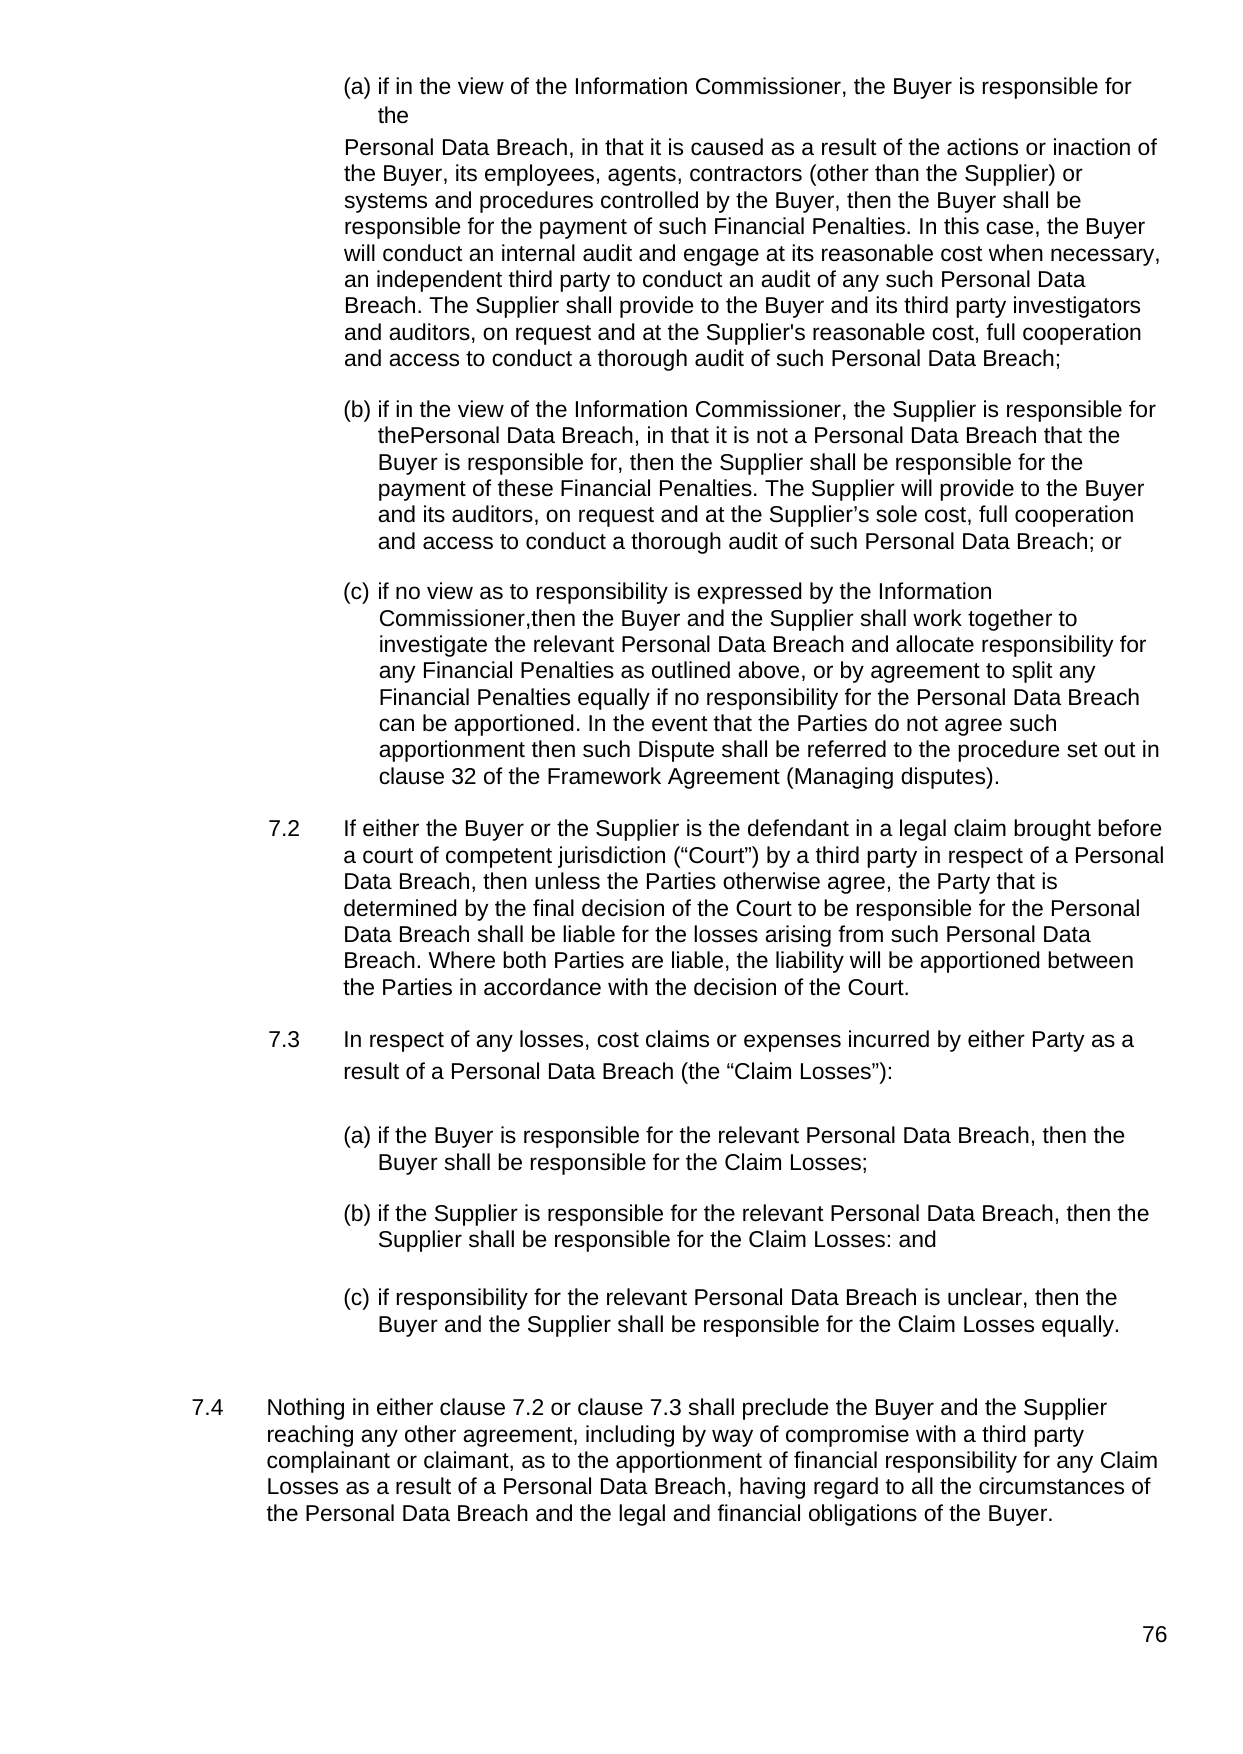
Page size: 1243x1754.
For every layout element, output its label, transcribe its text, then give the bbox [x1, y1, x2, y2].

list if the Supplier is responsible for the relevant Personal Data Breach, then the Supplier shall be responsible for the Claim Losses: and [343, 1200, 1151, 1253]
list if the Buyer is responsible for the relevant Personal Data Breach, then the Buyer shall be responsible for the Claim Losses; [343, 1122, 1127, 1175]
list if in the view of the Information Commissioner, the Buyer is responsible for the [343, 73, 1133, 128]
list In respect of any losses, cost claims or expenses incurred by either Party as a result of a Personal Data Breach (the “Claim Losses”): [268, 1026, 1135, 1084]
text Personal Data Breach, in that it is caused as a result of the actions or inaction of the Buyer, its employees, agents, contractors (other than the Supplier) or systems and procedures controlled by the Buyer, then the Buyer shall be responsible for the payment of such Financial Penalties. In this case, the Buyer will conduct an internal audit and engage at its reasonable cost when necessary, an independent third party to conduct an audit of any such Personal Data Breach. The Supplier shall provide to the Buyer and its third party investigators and auditors, on request and at the Supplier's reasonable cost, full cooperation and access to conduct a thorough audit of such Personal Data Breach; [344, 134, 1162, 371]
list If either the Buyer or the Supplier is the defendant in a legal claim brought before a court of competent jurisdiction (“Court”) by a third party in respect of a Personal Data Breach, then unless the Parties otherwise agree, the Party that is determined by the final decision of the Court to be responsible for the Personal Data Breach shall be liable for the losses arising from such Personal Data Breach. Where both Parties are liable, the liability will be apportioned between the Parties in accordance with the decision of the Court. [268, 815, 1166, 1000]
list if no view as to responsibility is expressed by the Information Commissioner,then the Buyer and the Supplier shall work together to investigate the relevant Personal Data Breach and allocate responsibility for any Financial Penalties as outlined above, or by agreement to split any Financial Penalties equally if no responsibility for the Personal Data Breach can be apportioned. In the event that the Parties do not agree such apportionment then such Dispute shall be referred to the procedure set out in clause 32 of the Framework Agreement (Managing disputes). [343, 578, 1161, 789]
list Nothing in either clause 7.2 or clause 7.3 shall preclude the Buyer and the Supplier reaching any other agreement, including by way of compromise with a third party complainant or claimant, as to the apportionment of financial responsibility for any Claim Losses as a result of a Personal Data Breach, having regard to all the circumstances of the Personal Data Breach and the legal and financial obligations of the Buyer. [191, 1394, 1160, 1526]
list if in the view of the Information Commissioner, the Supplier is responsible for thePersonal Data Breach, in that it is not a Personal Data Breach that the Buyer is responsible for, then the Supplier shall be responsible for the payment of these Financial Penalties. The Supplier will provide to the Buyer and its auditors, on request and at the Supplier’s sole cost, full cooperation and access to conduct a thorough audit of such Personal Data Breach; or [343, 396, 1157, 554]
list if responsibility for the relevant Personal Data Breach is unclear, then the Buyer and the Supplier shall be responsible for the Claim Losses equally. [343, 1284, 1122, 1337]
